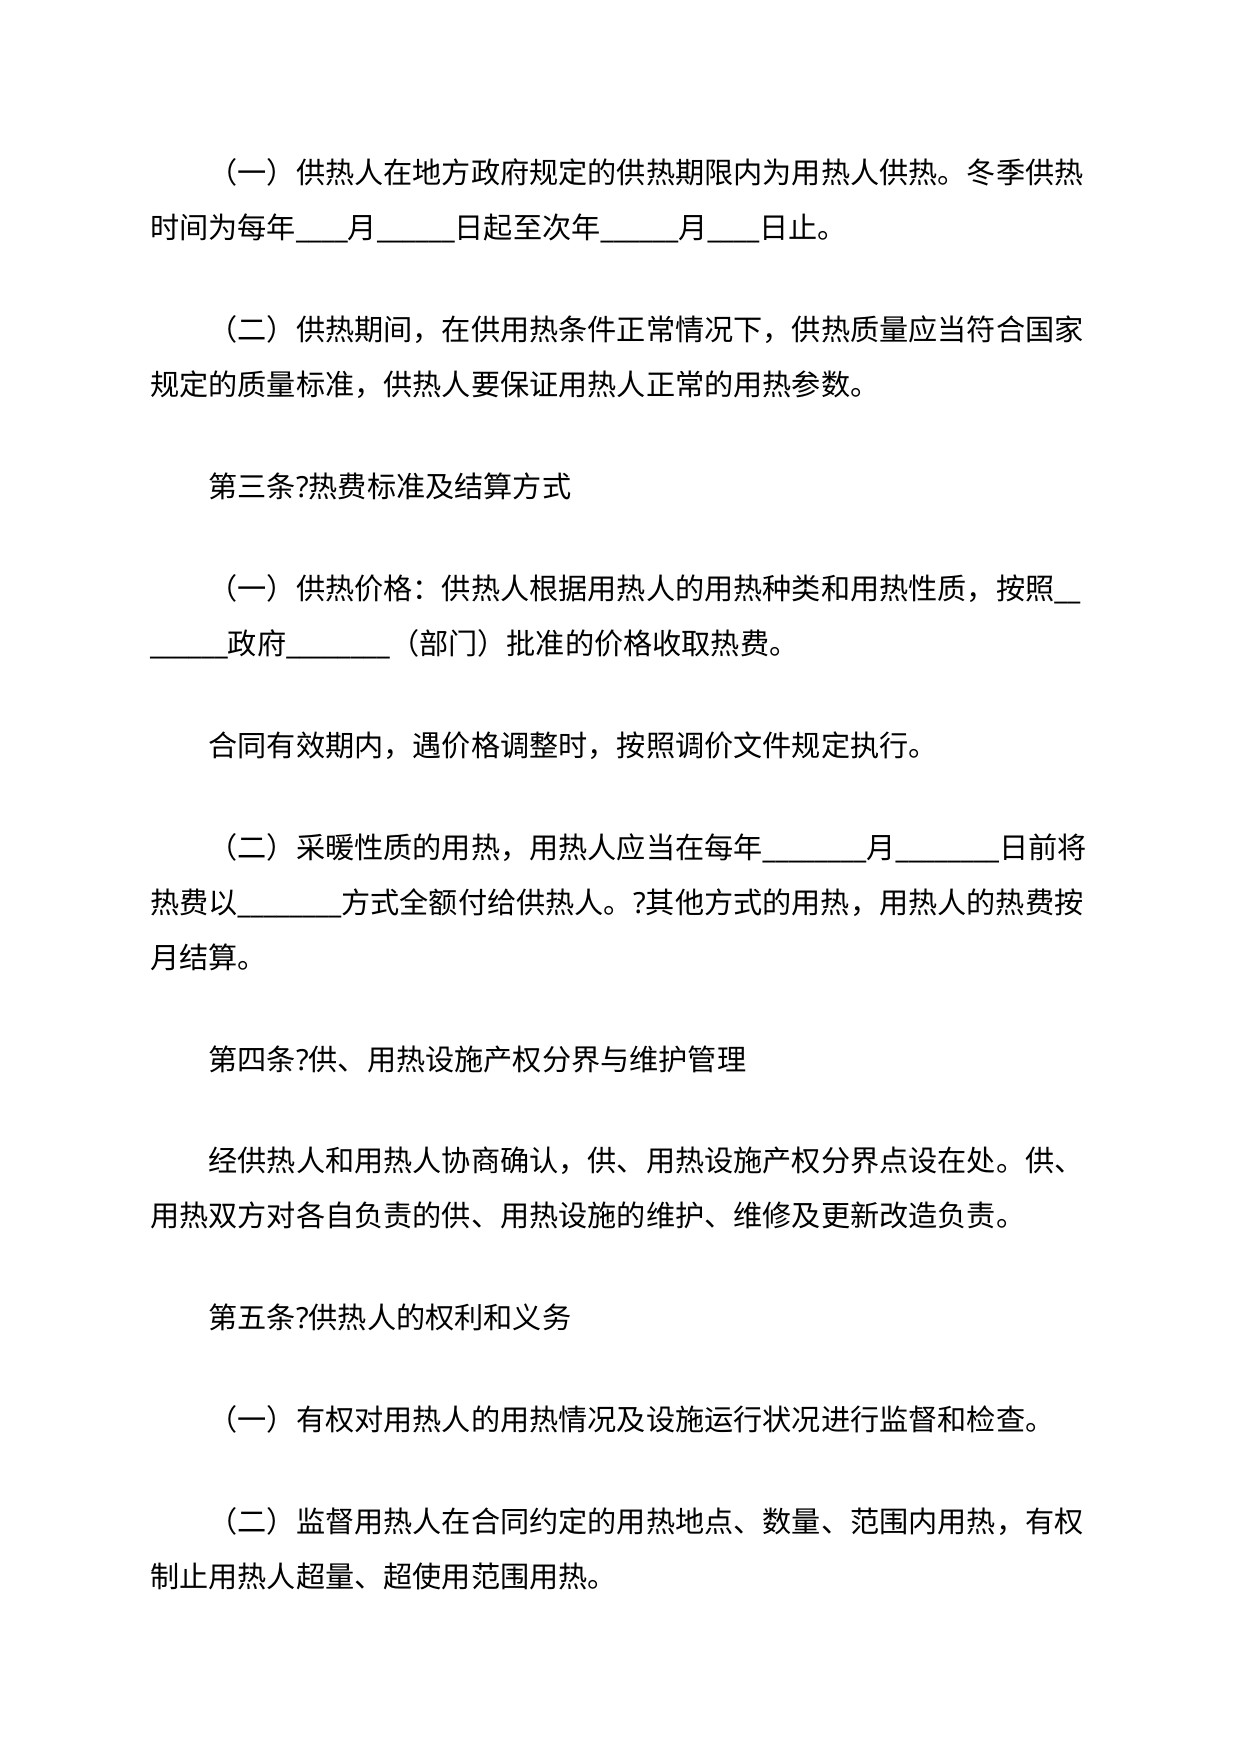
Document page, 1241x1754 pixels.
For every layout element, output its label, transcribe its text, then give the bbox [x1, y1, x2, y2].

text 经供热人和用热人协商确认，供、用热设施产权分界点设在处。供、用热双方对各自负责的供、用热设施的维护、维修及更新改造负责。 [150, 1138, 1090, 1235]
text （二）采暖性质的用热，用热人应当在每年________月________日前将热费以________方式全额付给供热人。?其他方式的用热，用热人的热费按月结算。 [150, 824, 1090, 977]
text （一）有权对用热人的用热情况及设施运行状况进行监督和检查。 [150, 1397, 1090, 1439]
text （一）供热价格：供热人根据用热人的用热种类和用热性质，按照________政府________（部门）批准的价格收取热费。 [150, 566, 1090, 663]
text （二）供热期间，在供用热条件正常情况下，供热质量应当符合国家规定的质量标准，供热人要保证用热人正常的用热参数。 [150, 307, 1090, 404]
text （二）监督用热人在合同约定的用热地点、数量、范围内用热，有权制止用热人超量、超使用范围用热。 [150, 1498, 1090, 1596]
text 第三条?热费标准及结算方式 [150, 463, 1090, 506]
text 第四条?供、用热设施产权分界与维护管理 [150, 1036, 1090, 1078]
text （一）供热人在地方政府规定的供热期限内为用热人供热。冬季供热时间为每年____月______日起至次年______月____日止。 [150, 150, 1090, 247]
text 第五条?供热人的权利和义务 [150, 1295, 1090, 1337]
text 合同有效期内，遇价格调整时，按照调价文件规定执行。 [150, 722, 1090, 765]
